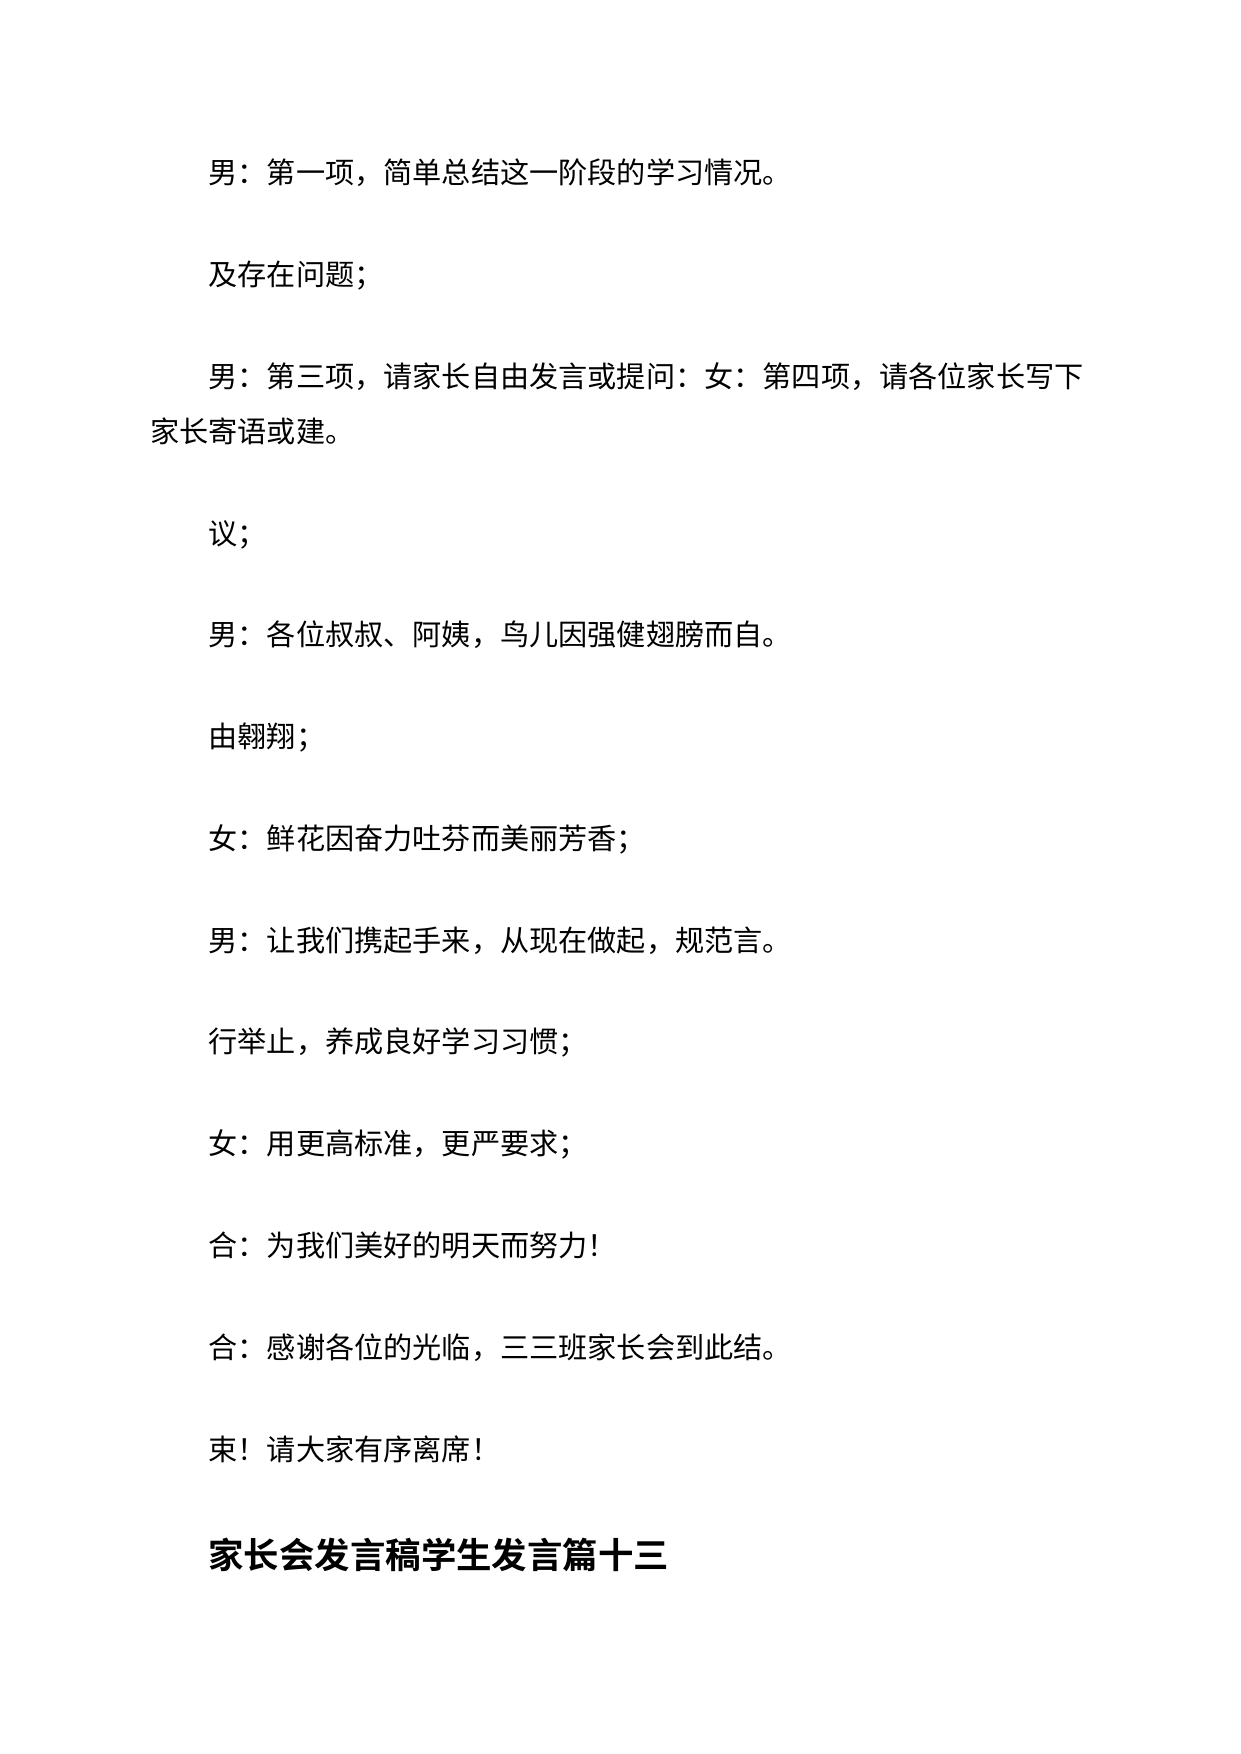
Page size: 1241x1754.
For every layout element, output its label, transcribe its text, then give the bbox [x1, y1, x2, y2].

text 男：第一项，简单总结这一阶段的学习情况。 [150, 150, 1090, 192]
text 家长会发言稿学生发言篇十三 [150, 1528, 1090, 1579]
text 男：第三项，请家长自由发言或提问：女：第四项，请各位家长写下家长寄语或建。 [150, 353, 1090, 451]
text 行举止，养成良好学习习惯； [150, 1019, 1090, 1061]
text 合：为我们美好的明天而努力！ [150, 1223, 1090, 1265]
text 女：鲜花因奋力吐芬而美丽芳香； [150, 816, 1090, 858]
text 女：用更高标准，更严要求； [150, 1121, 1090, 1163]
text 合：感谢各位的光临，三三班家长会到此结。 [150, 1324, 1090, 1367]
text 由翱翔； [150, 714, 1090, 756]
text 男：各位叔叔、阿姨，鸟儿因强健翅膀而自。 [150, 612, 1090, 654]
text 男：让我们携起手来，从现在做起，规范言。 [150, 917, 1090, 959]
text 及存在问题； [150, 252, 1090, 294]
text 束！请大家有序离席！ [150, 1426, 1090, 1468]
text 议； [150, 510, 1090, 552]
